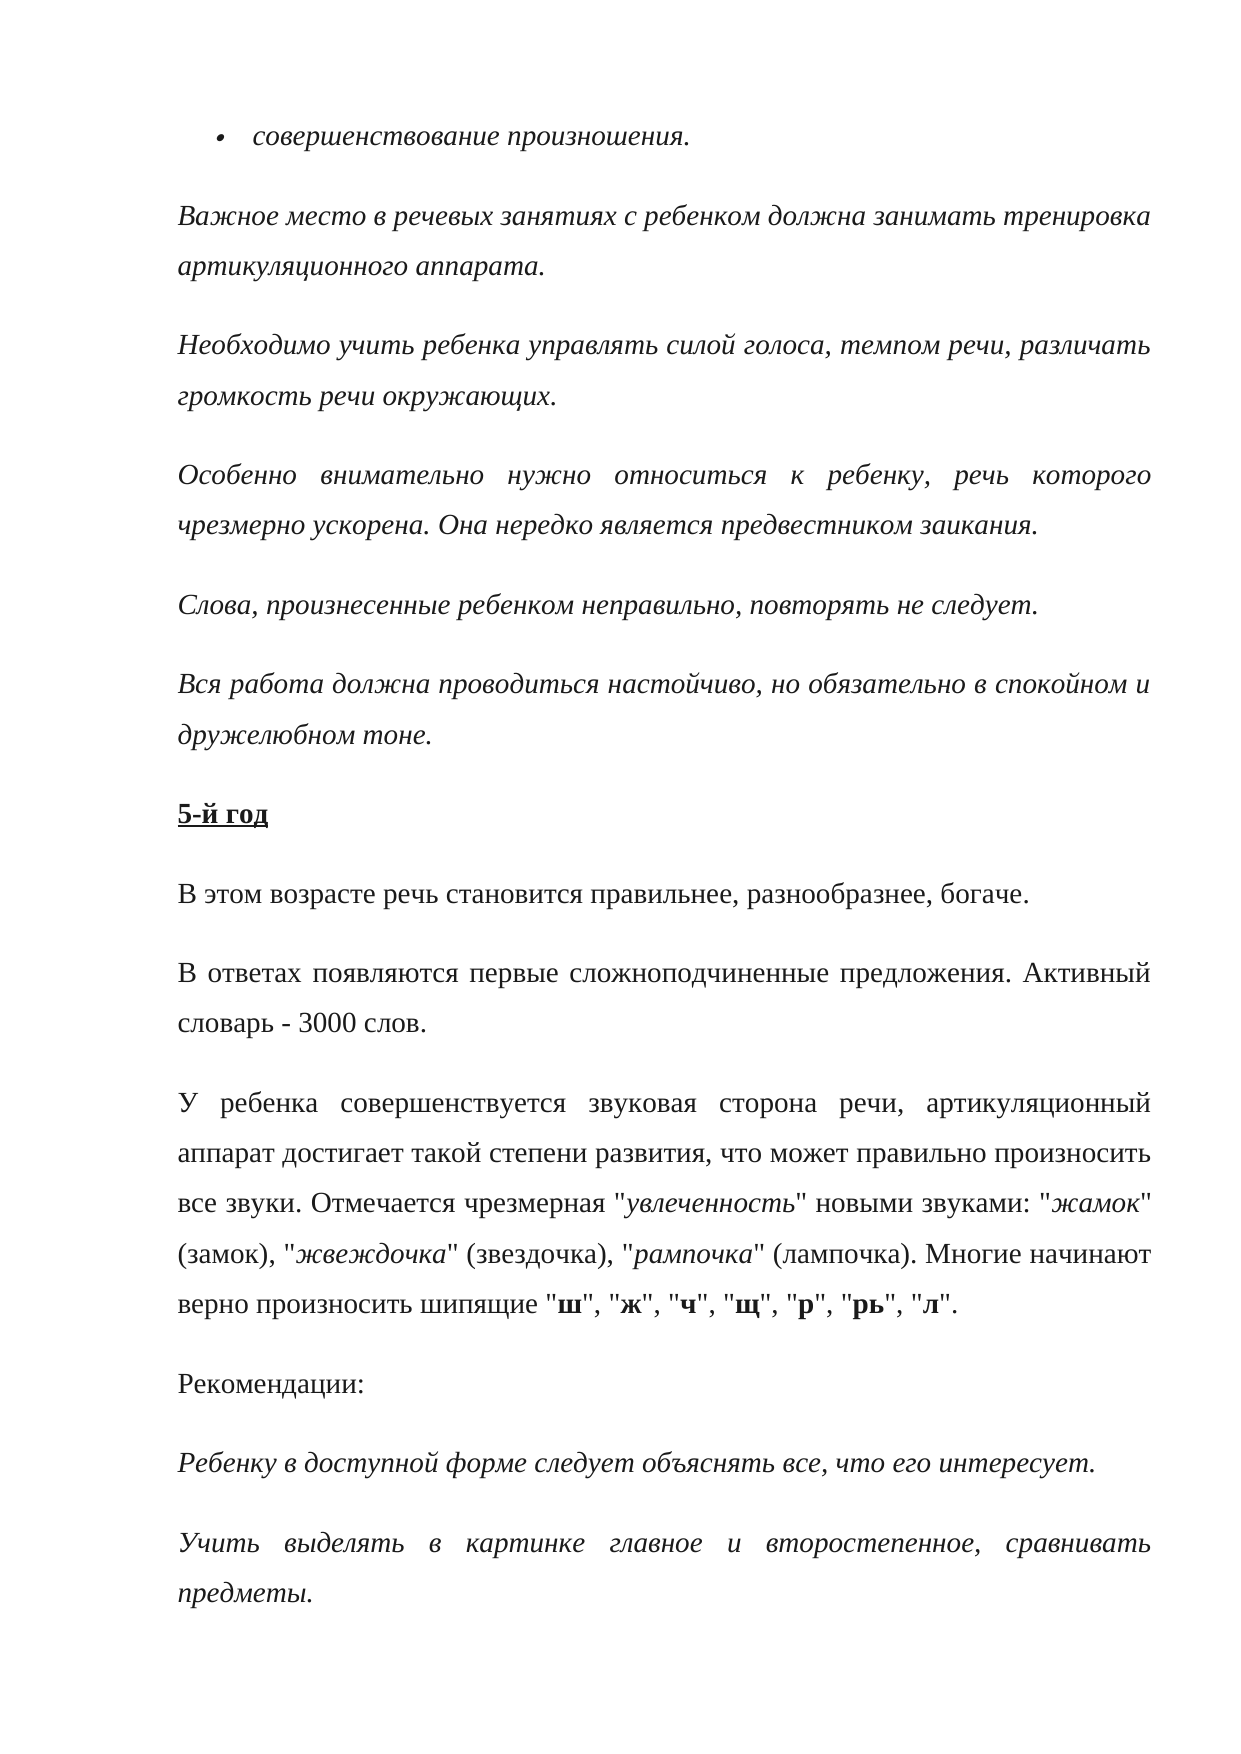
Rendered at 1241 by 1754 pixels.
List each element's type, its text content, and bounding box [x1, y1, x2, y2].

text В ответах появляются первые сложноподчиненные предложения. Активный словарь - 3000 слов. [177, 955, 1152, 1039]
text Учить выделять в картинке главное и второстепенное, сравнивать предметы. [177, 1525, 1152, 1608]
text Слова, произнесенные ребенком неправильно, повторять не следует. [177, 587, 1152, 621]
text Ребенку в доступной форме следует объяснять все, что его интересует. [177, 1445, 1152, 1479]
text Особенно внимательно нужно относиться к ребенку, речь которого чрезмерно ускорена. Она нередко является предвестником заикания. [177, 457, 1152, 541]
text В этом возрасте речь становится правильнее, разнообразнее, богаче. [177, 876, 1152, 909]
text Рекомендации: [177, 1366, 1152, 1399]
text 5-й год [177, 796, 1152, 830]
text У ребенка совершенствуется звуковая сторона речи, артикуляционный аппарат достигает такой степени развития, что может правильно произносить все звуки. Отмечается чрезмерная "увлеченность" новыми звуками: "жамок" (замок), "жвеждочка" (звездочка), "рампочка" (лампочка). Многие начинают верно произносить шипящие "ш", "ж", "ч", "щ", "р", "рь", "л". [177, 1085, 1152, 1320]
text Вся работа должна проводиться настойчиво, но обязательно в спокойном и дружелюбном тоне. [177, 666, 1152, 750]
list совершенствование произношения. [215, 118, 1152, 152]
text Важное место в речевых занятиях с ребенком должна занимать тренировка артикуляционного аппарата. [177, 198, 1152, 281]
text Необходимо учить ребенка управлять силой голоса, темпом речи, различать громкость речи окружающих. [177, 327, 1152, 411]
